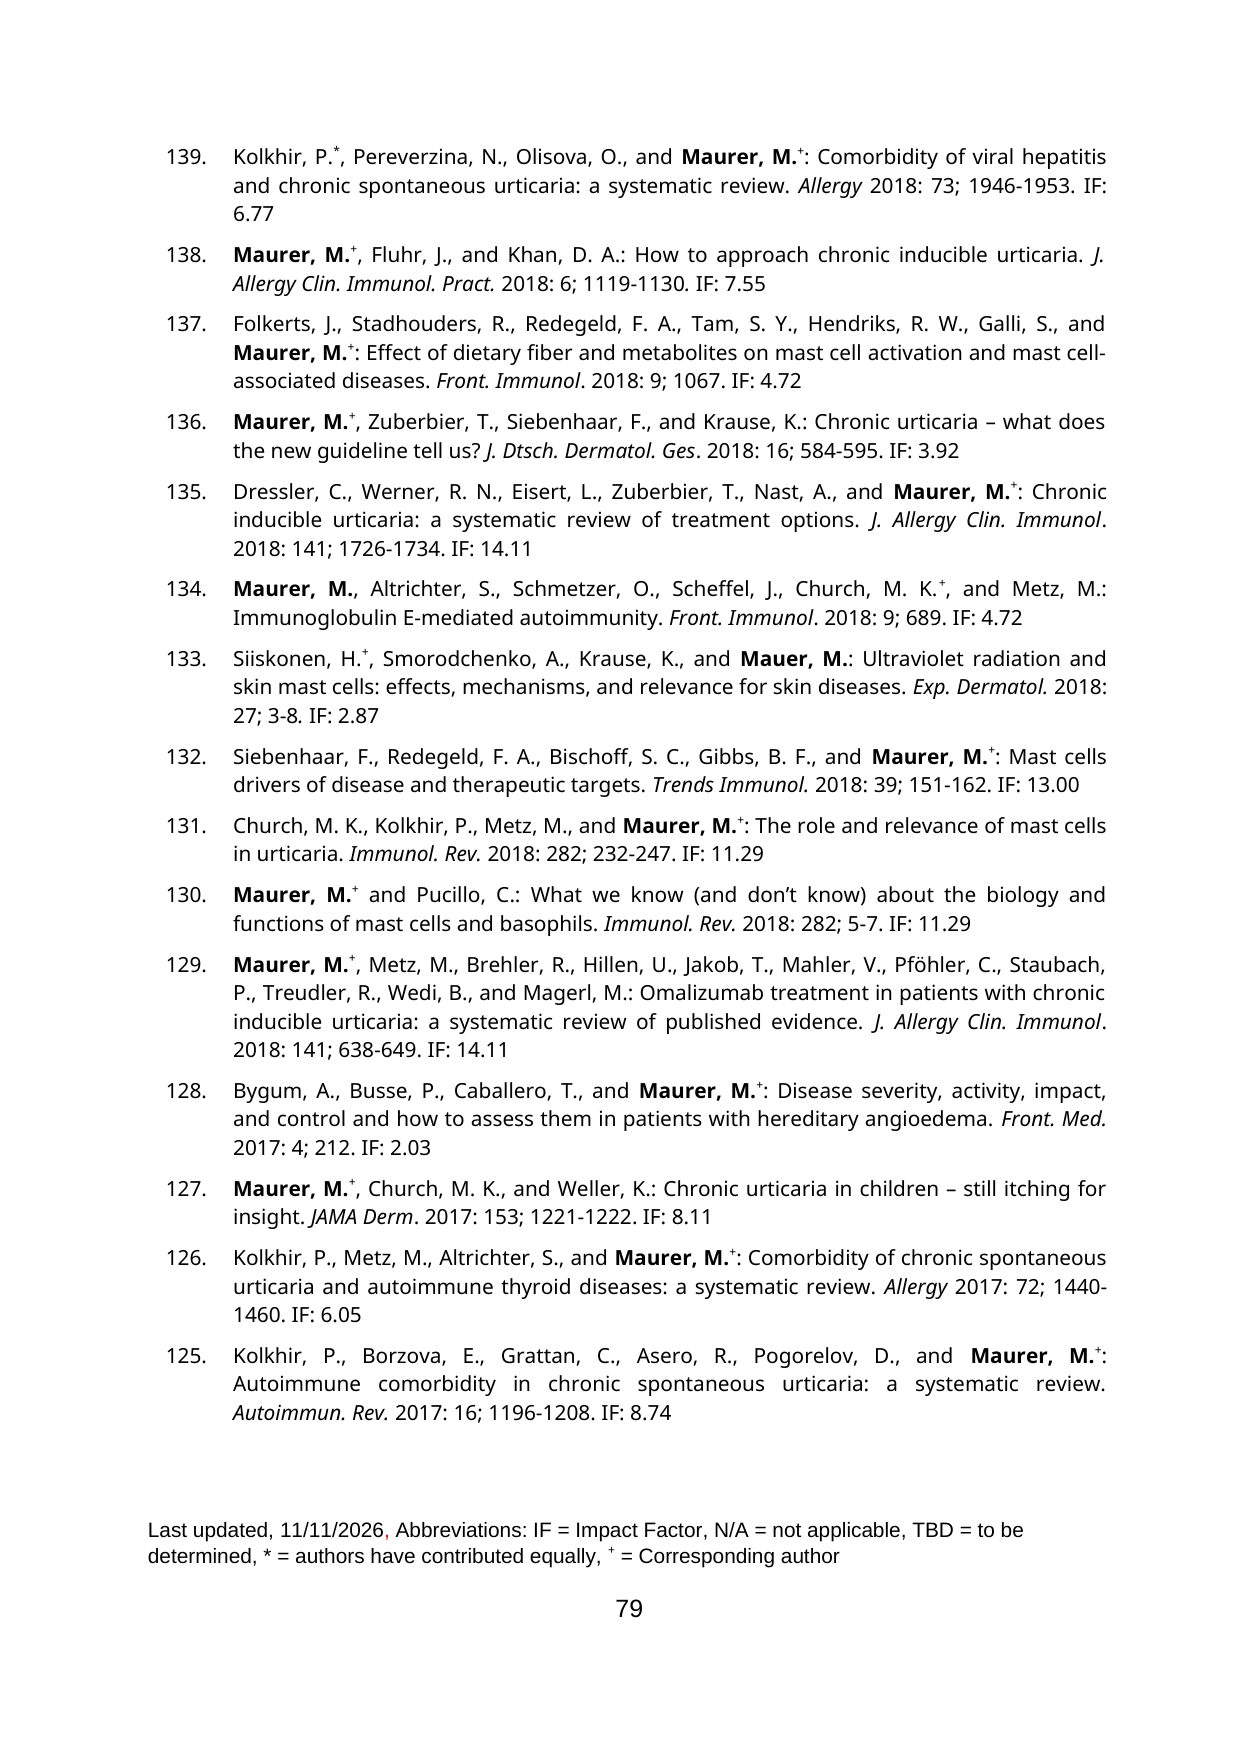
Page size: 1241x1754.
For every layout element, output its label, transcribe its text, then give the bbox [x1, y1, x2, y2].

table_cell Siebenhaar, F., Redegeld, F. A., Bischoff, S. C., Gibbs, B. F., and Maurer, M.+: Mast cells drivers of disease and therapeutic targets. Trends Immunol. 2018: 39; 151-162. IF: 13.00 [222, 729, 1152, 799]
table_cell 135. [148, 464, 222, 562]
table_cell 131. [148, 799, 222, 868]
table_cell Maurer, M.+, Metz, M., Brehler, R., Hillen, U., Jakob, T., Mahler, V., Pföhler, C., Staubach, P., Treudler, R., Wedi, B., and Magerl, M.: Omalizumab treatment in patients with chronic inducible urticaria: a systematic review of published evidence. J. Allergy Clin. Immunol. 2018: 141; 638-649. IF: 14.11 [222, 938, 1152, 1064]
table_cell Kolkhir, P., Borzova, E., Grattan, C., Asero, R., Pogorelov, D., and Maurer, M.+: Autoimmune comorbidity in chronic spontaneous urticaria: a systematic review. Autoimmun. Rev. 2017: 16; 1196-1208. IF: 8.74 [222, 1329, 1152, 1426]
table_cell Dressler, C., Werner, R. N., Eisert, L., Zuberbier, T., Nast, A., and Maurer, M.+: Chronic inducible urticaria: a systematic review of treatment options. J. Allergy Clin. Immunol. 2018: 141; 1726-1734. IF: 14.11 [222, 464, 1152, 562]
table_cell Maurer, M.+, Church, M. K., and Weller, K.: Chronic urticaria in children – still itching for insight. JAMA Derm. 2017: 153; 1221-1222. IF: 8.11 [222, 1161, 1152, 1231]
table_cell 138. [148, 228, 222, 297]
table_cell Maurer, M.+, Fluhr, J., and Khan, D. A.: How to approach chronic inducible urticaria. J. Allergy Clin. Immunol. Pract. 2018: 6; 1119-1130. IF: 7.55 [222, 228, 1152, 297]
table_cell 128. [148, 1064, 222, 1161]
table_cell 130. [148, 868, 222, 937]
table_cell 129. [148, 938, 222, 1064]
table_cell 134. [148, 562, 222, 631]
table_cell 126. [148, 1231, 222, 1329]
table_cell 139. [148, 130, 222, 228]
table_cell Kolkhir, P., Metz, M., Altrichter, S., and Maurer, M.+: Comorbidity of chronic spontaneous urticaria and autoimmune thyroid diseases: a systematic review. Allergy 2017: 72; 1440-1460. IF: 6.05 [222, 1231, 1152, 1329]
table_cell Maurer, M.+, Zuberbier, T., Siebenhaar, F., and Krause, K.: Chronic urticaria – what does the new guideline tell us? J. Dtsch. Dermatol. Ges. 2018: 16; 584-595. IF: 3.92 [222, 395, 1152, 464]
table_cell Siiskonen, H.+, Smorodchenko, A., Krause, K., and Mauer, M.: Ultraviolet radiation and skin mast cells: effects, mechanisms, and relevance for skin diseases. Exp. Dermatol. 2018: 27; 3-8. IF: 2.87 [222, 631, 1152, 729]
table_cell Maurer, M., Altrichter, S., Schmetzer, O., Scheffel, J., Church, M. K.+, and Metz, M.: Immunoglobulin E-mediated autoimmunity. Front. Immunol. 2018: 9; 689. IF: 4.72 [222, 562, 1152, 631]
table_cell Kolkhir, P.*, Pereverzina, N., Olisova, O., and Maurer, M.+: Comorbidity of viral hepatitis and chronic spontaneous urticaria: a systematic review. Allergy 2018: 73; 1946-1953. IF: 6.77 [222, 130, 1152, 228]
table_cell 136. [148, 395, 222, 464]
table_cell Church, M. K., Kolkhir, P., Metz, M., and Maurer, M.+: The role and relevance of mast cells in urticaria. Immunol. Rev. 2018: 282; 232-247. IF: 11.29 [222, 799, 1152, 868]
table_cell Folkerts, J., Stadhouders, R., Redegeld, F. A., Tam, S. Y., Hendriks, R. W., Galli, S., and Maurer, M.+: Effect of dietary fiber and metabolites on mast cell activation and mast cell-associated diseases. Front. Immunol. 2018: 9; 1067. IF: 4.72 [222, 297, 1152, 395]
table_cell Maurer, M.+ and Pucillo, C.: What we know (and don’t know) about the biology and functions of mast cells and basophils. Immunol. Rev. 2018: 282; 5-7. IF: 11.29 [222, 868, 1152, 937]
table_cell 133. [148, 631, 222, 729]
table_cell Bygum, A., Busse, P., Caballero, T., and Maurer, M.+: Disease severity, activity, impact, and control and how to assess them in patients with hereditary angioedema. Front. Med. 2017: 4; 212. IF: 2.03 [222, 1064, 1152, 1161]
table_cell 127. [148, 1161, 222, 1231]
table_cell 125. [148, 1329, 222, 1426]
table_cell 137. [148, 297, 222, 395]
table_cell 132. [148, 729, 222, 799]
